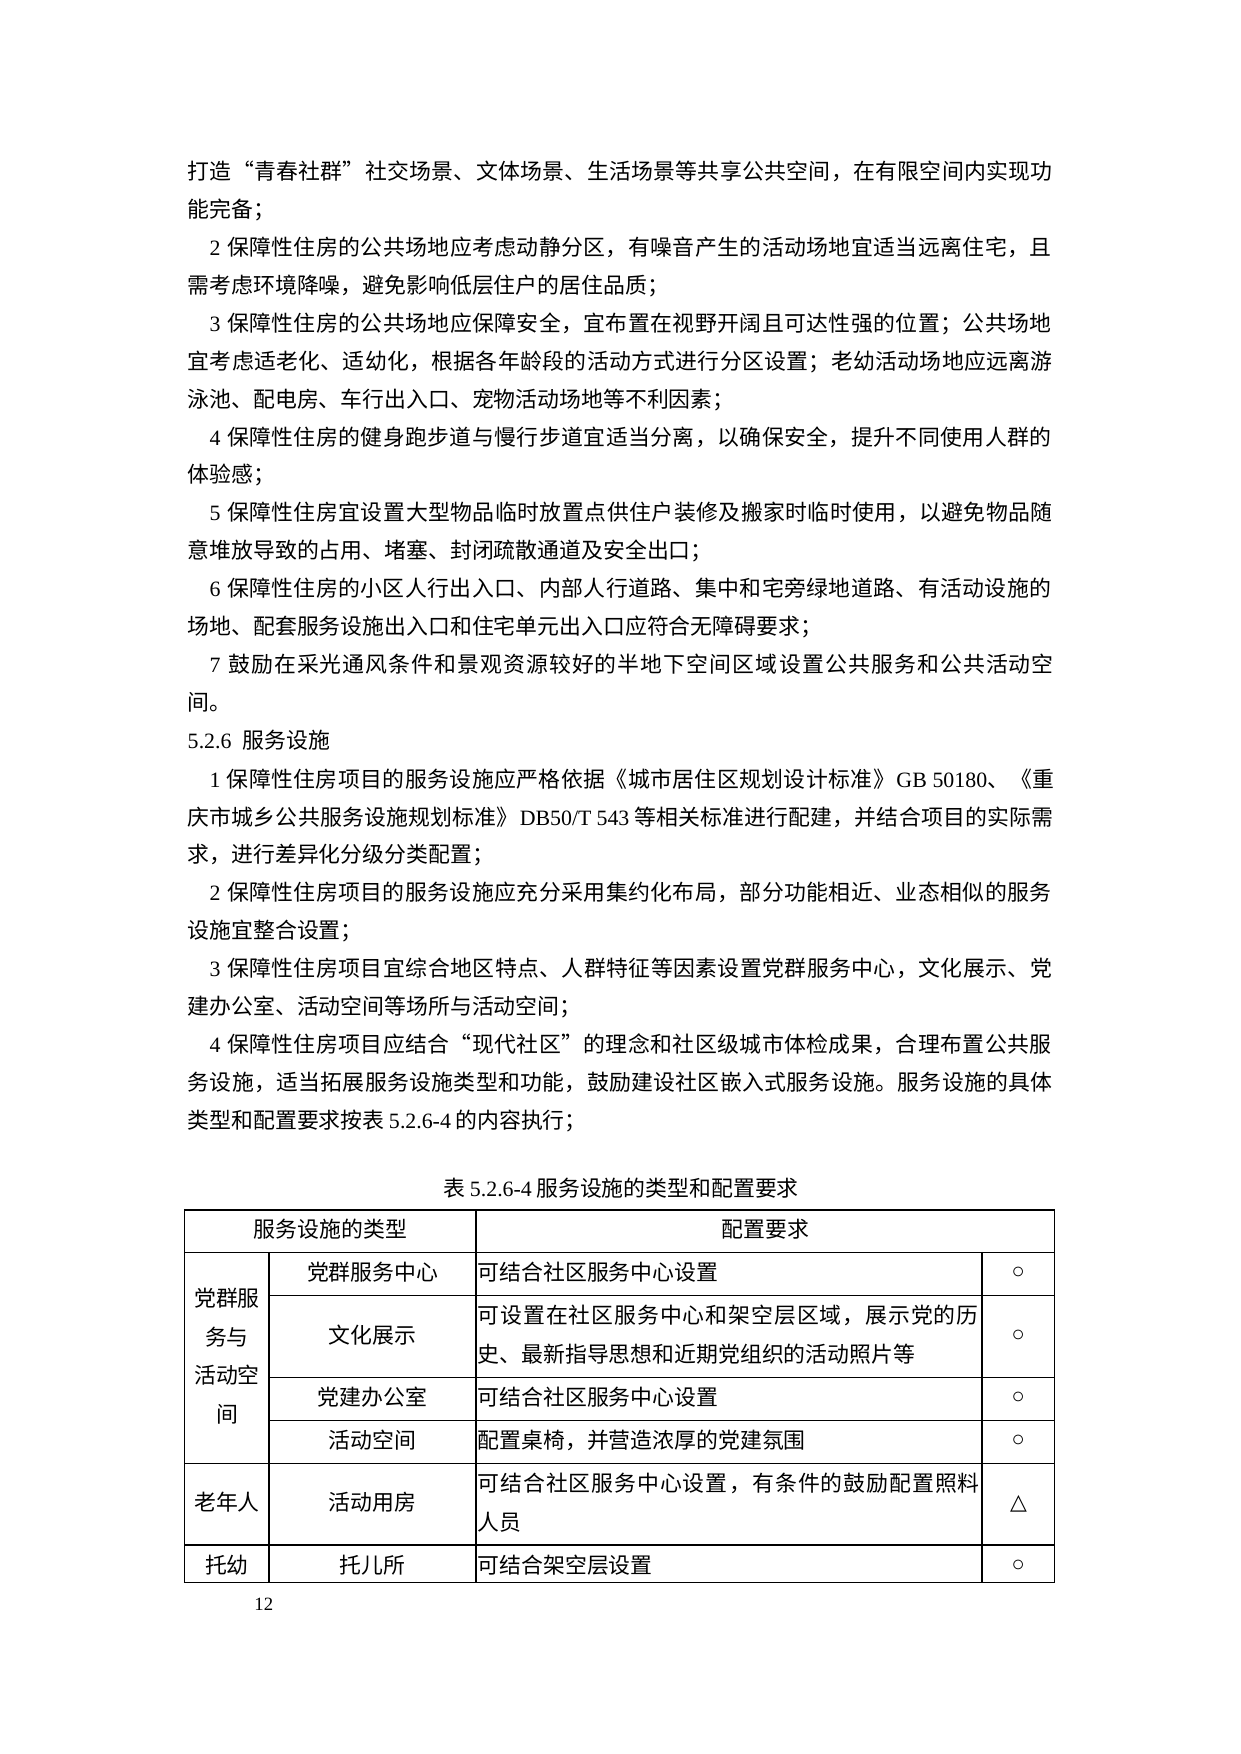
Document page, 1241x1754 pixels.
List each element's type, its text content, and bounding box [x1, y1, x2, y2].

table_cell 文化展示 [270, 1296, 475, 1377]
table_cell 可结合架空层设置 [477, 1546, 981, 1581]
table_cell 可结合社区服务中心设置 [477, 1253, 981, 1295]
table_cell △ [983, 1464, 1054, 1544]
table_cell ○ [983, 1296, 1054, 1377]
text 5 保障性住房宜设置大型物品临时放置点供住户装修及搬家时临时使用，以避免物品随意堆放导致的占用、堵塞、封闭疏散通道及安全出口； [187, 495, 1054, 565]
table_cell 活动空间 [270, 1421, 475, 1462]
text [187, 154, 1054, 224]
table_header 服务设施的类型 [185, 1211, 475, 1252]
table_cell 配置桌椅，并营造浓厚的党建氛围 [477, 1421, 981, 1462]
table_cell 党建办公室 [270, 1378, 475, 1419]
text 3 保障性住房的公共场地应保障安全，宜布置在视野开阔且可达性强的位置；公共场地宜考虑适老化、适幼化，根据各年龄段的活动方式进行分区设置；老幼活动场地应远离游泳池、配电房、车行出入口、宠物活动场地等不利因素； [187, 306, 1054, 413]
text 2 保障性住房的公共场地应考虑动静分区，有噪音产生的活动场地宜适当远离住宅，且需考虑环境降噪，避免影响低层住户的居住品质； [187, 230, 1054, 299]
table_cell 老年人 [185, 1464, 268, 1544]
table_cell ○ [983, 1421, 1054, 1462]
text 1 保障性住房项目的服务设施应严格依据《城市居住区规划设计标准》GB 50180、《重庆市城乡公共服务设施规划标准》DB50/T 543等相关标准进行配建，并结合项目的实际需求，进行差异化分级分类配置； [187, 762, 1054, 869]
text 3 保障性住房项目宜综合地区特点、人群特征等因素设置党群服务中心，文化展示、党建办公室、活动空间等场所与活动空间； [187, 951, 1054, 1021]
table_cell ○ [983, 1378, 1054, 1419]
table_cell 党群服务中心 [270, 1253, 475, 1295]
text 4 保障性住房的健身跑步道与慢行步道宜适当分离，以确保安全，提升不同使用人群的体验感； [187, 419, 1054, 489]
table_cell 党群服务与 活动空间 [185, 1253, 268, 1462]
table_header 配置要求 [477, 1211, 1054, 1252]
table_cell 活动用房 [270, 1464, 475, 1544]
table_cell ○ [983, 1253, 1054, 1295]
table_cell 可结合社区服务中心设置，有条件的鼓励配置照料人员 [477, 1464, 981, 1544]
text 5.2.6 服务设施 [187, 723, 1054, 755]
text 表5.2.6-4服务设施的类型和配置要求 [187, 1171, 1054, 1203]
table_cell ○ [983, 1546, 1054, 1581]
table_cell 托儿所 [270, 1546, 475, 1581]
text 4 保障性住房项目应结合“现代社区”的理念和社区级城市体检成果，合理布置公共服务设施，适当拓展服务设施类型和功能，鼓励建设社区嵌入式服务设施。服务设施的具体类型和配置要求按表5.2.6-4的内容执行； [187, 1027, 1054, 1134]
table_cell 可设置在社区服务中心和架空层区域，展示党的历史、最新指导思想和近期党组织的活动照片等 [477, 1296, 981, 1377]
text 7 鼓励在采光通风条件和景观资源较好的半地下空间区域设置公共服务和公共活动空间。 [187, 647, 1054, 717]
text 2 保障性住房项目的服务设施应充分采用集约化布局，部分功能相近、业态相似的服务设施宜整合设置； [187, 875, 1054, 945]
table_cell 可结合社区服务中心设置 [477, 1378, 981, 1419]
table_cell 托幼 [185, 1546, 268, 1581]
text 6 保障性住房的小区人行出入口、内部人行道路、集中和宅旁绿地道路、有活动设施的场地、配套服务设施出入口和住宅单元出入口应符合无障碍要求； [187, 571, 1054, 641]
